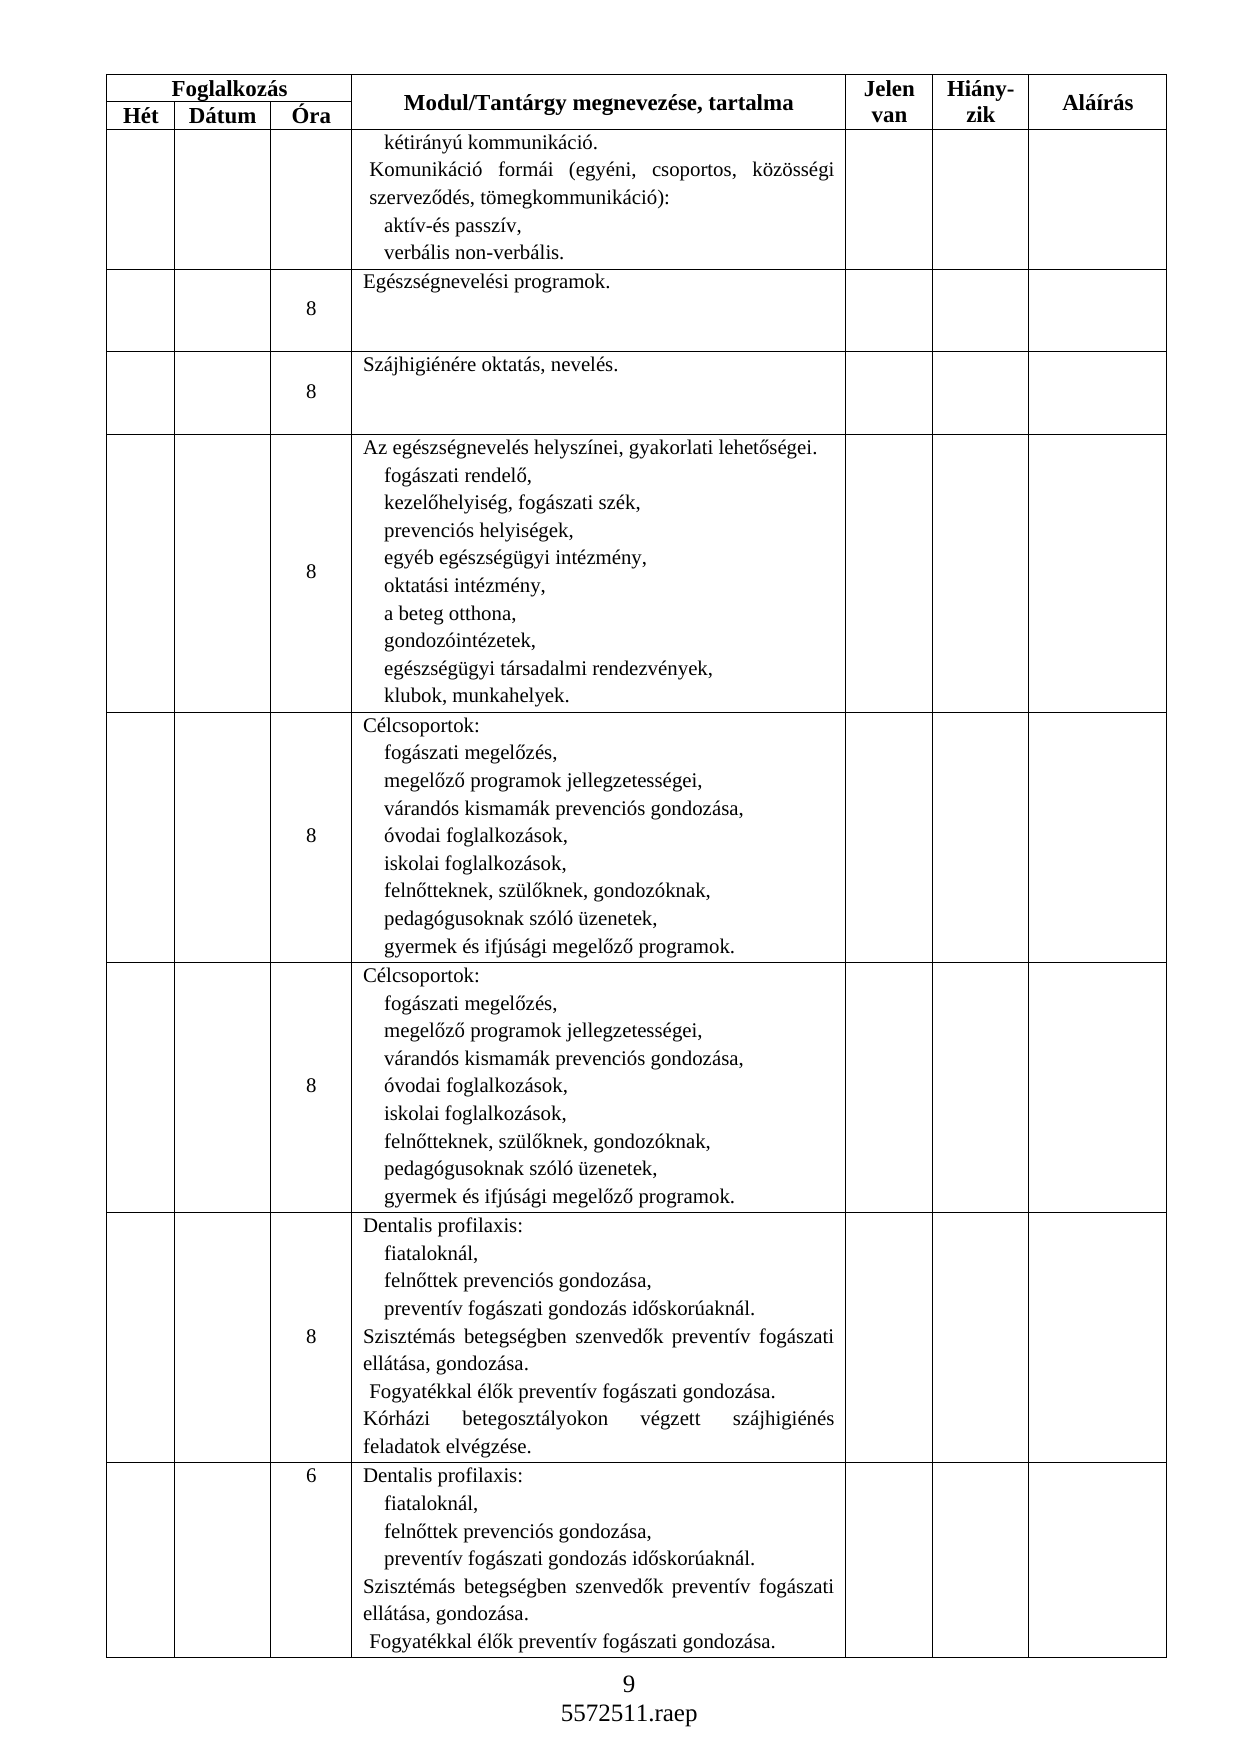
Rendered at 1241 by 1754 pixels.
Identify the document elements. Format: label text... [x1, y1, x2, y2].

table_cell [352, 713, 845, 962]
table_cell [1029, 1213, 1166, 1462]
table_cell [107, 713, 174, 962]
table_cell [846, 130, 932, 268]
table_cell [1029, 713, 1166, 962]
table_cell 8 [271, 130, 351, 268]
table_header Jelen van (fő) [846, 75, 932, 129]
table_cell Óra [271, 102, 351, 129]
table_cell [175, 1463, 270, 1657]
table_cell [107, 270, 174, 351]
table_cell [107, 130, 174, 268]
table_cell Szájhigiénére oktatás, nevelés. [352, 352, 845, 434]
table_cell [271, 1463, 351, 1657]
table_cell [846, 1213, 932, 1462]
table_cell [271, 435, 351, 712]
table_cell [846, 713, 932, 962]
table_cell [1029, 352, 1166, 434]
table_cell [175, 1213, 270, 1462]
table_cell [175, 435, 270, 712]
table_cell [352, 130, 845, 268]
table_header Aláírás [1029, 75, 1166, 129]
table_cell [107, 352, 174, 434]
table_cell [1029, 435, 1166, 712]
table_cell [933, 130, 1028, 268]
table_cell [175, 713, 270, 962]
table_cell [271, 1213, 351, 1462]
table_cell [175, 130, 270, 268]
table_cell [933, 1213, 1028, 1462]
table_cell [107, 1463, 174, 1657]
table_cell [175, 270, 270, 351]
table_header Modul/Tantárgy megnevezése, tartalma [352, 75, 845, 129]
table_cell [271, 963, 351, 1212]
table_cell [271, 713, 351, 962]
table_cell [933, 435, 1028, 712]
table_cell [933, 270, 1028, 351]
table_cell [846, 270, 932, 351]
table_cell Hét [107, 102, 174, 129]
table_header Hiány- zik (fő) [933, 75, 1028, 129]
table_cell [175, 352, 270, 434]
table_header Foglalkozás [107, 75, 351, 101]
table_cell 8 [271, 352, 351, 434]
table_cell [1029, 130, 1166, 268]
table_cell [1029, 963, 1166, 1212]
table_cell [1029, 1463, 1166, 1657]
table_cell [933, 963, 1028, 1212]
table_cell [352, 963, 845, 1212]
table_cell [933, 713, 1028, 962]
table_cell [846, 352, 932, 434]
table_cell Egészségnevelési programok. [352, 270, 845, 351]
table_cell [1029, 270, 1166, 351]
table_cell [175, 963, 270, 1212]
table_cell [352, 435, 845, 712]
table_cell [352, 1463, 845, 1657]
table_cell Dátum [175, 102, 270, 129]
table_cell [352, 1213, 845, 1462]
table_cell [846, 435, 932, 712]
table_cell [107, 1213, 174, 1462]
table_cell [933, 352, 1028, 434]
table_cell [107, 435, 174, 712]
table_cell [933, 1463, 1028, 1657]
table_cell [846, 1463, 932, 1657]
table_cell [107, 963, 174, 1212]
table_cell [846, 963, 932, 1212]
table_cell 8 [271, 270, 351, 351]
